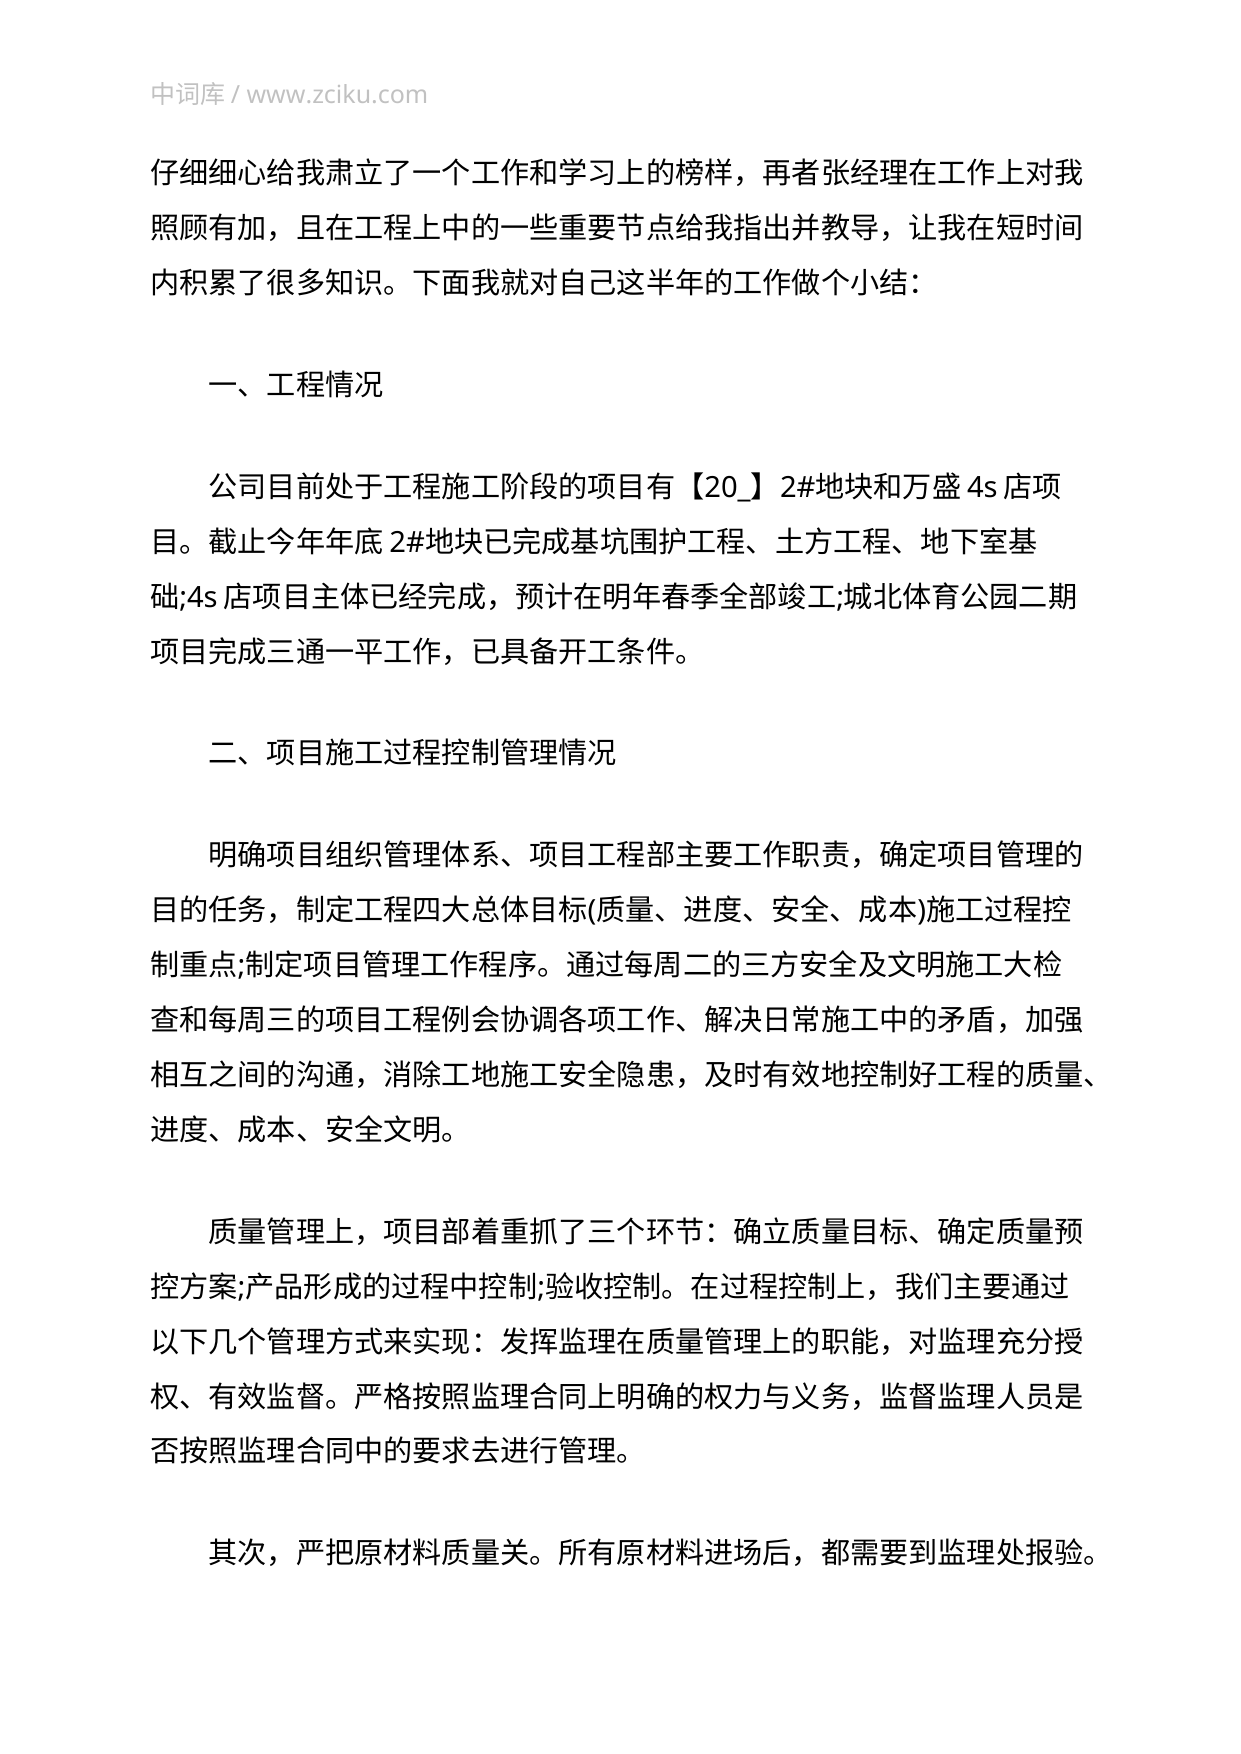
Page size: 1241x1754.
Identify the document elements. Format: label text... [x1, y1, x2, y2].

text 明确项目组织管理体系、项目工程部主要工作职责，确定项目管理的目的任务，制定工程四大总体目标(质量、进度、安全、成本)施工过程控制重点;制定项目管理工作程序。通过每周二的三方安全及文明施工大检查和每周三的项目工程例会协调各项工作、解决日常施工中的矛盾，加强相互之间的沟通，消除工地施工安全隐患，及时有效地控制好工程的质量、进度、成本、安全文明。 [150, 832, 1090, 1149]
text 二、项目施工过程控制管理情况 [150, 730, 1090, 772]
text 质量管理上，项目部着重抓了三个环节：确立质量目标、确定质量预控方案;产品形成的过程中控制;验收控制。在过程控制上，我们主要通过以下几个管理方式来实现：发挥监理在质量管理上的职能，对监理充分授权、有效监督。严格按照监理合同上明确的权力与义务，监督监理人员是否按照监理合同中的要求去进行管理。 [150, 1208, 1090, 1470]
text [150, 1530, 1090, 1572]
text 一、工程情况 [150, 362, 1090, 404]
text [150, 150, 1090, 302]
text 公司目前处于工程施工阶段的项目有【20_】2#地块和万盛4s店项目。截止今年年底2#地块已完成基坑围护工程、土方工程、地下室基础;4s店项目主体已经完成，预计在明年春季全部竣工;城北体育公园二期项目完成三通一平工作，已具备开工条件。 [150, 463, 1090, 671]
